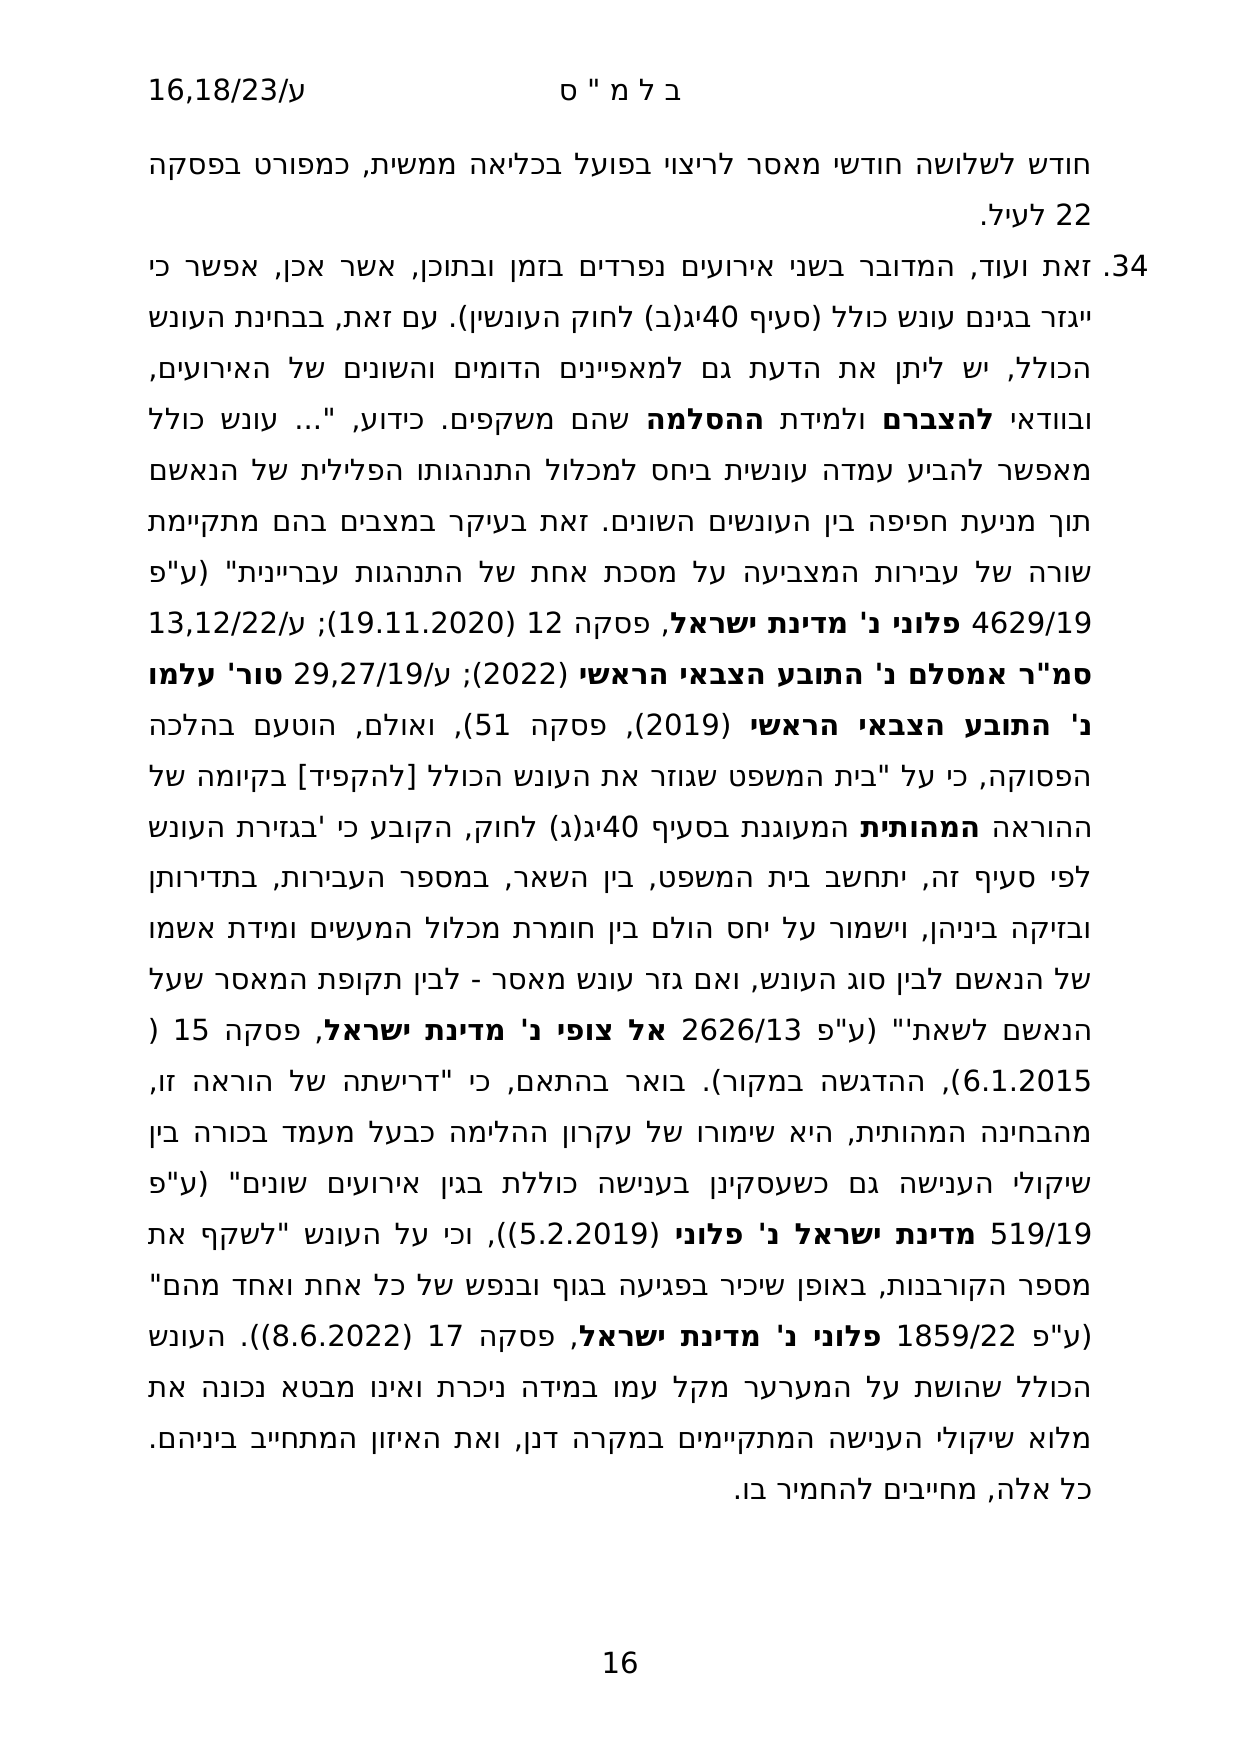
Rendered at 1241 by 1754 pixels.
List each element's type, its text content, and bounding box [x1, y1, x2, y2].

list זאת ועוד, המדובר בשני אירועים נפרדים בזמן ובתוכן, אשר אכן, אפשר כי ייגזר בגינם עונש כולל (סעיף 40יג(ב) לחוק העונשין). עם זאת, בבחינת העונש הכולל, יש ליתן את הדעת גם למאפיינים הדומים והשונים של האירועים, ובוודאי להצברם ולמידת ההסלמה שהם משקפים. כידוע, "... עונש כולל מאפשר להביע עמדה עונשית ביחס למכלול התנהגותו הפלילית של הנאשם תוך מניעת חפיפה בין העונשים השונים. זאת בעיקר במצבים בהם מתקיימת שורה של עבירות המצביעה על מסכת אחת של התנהגות עבריינית" (ע"פ 4629/19 פלוני נ' מדינת ישראל, פסקה 12 (19.11.2020); ע/13,12/22 סמ"ר אמסלם נ' התובע הצבאי הראשי (2022); ע/29,27/19 טור' עלמו נ' התובע הצבאי הראשי (2019), פסקה 51), ואולם, הוטעם בהלכה הפסוקה, כי על "בית המשפט שגוזר את העונש הכולל [להקפיד] בקיומה של ההוראה המהותית המעוגנת בסעיף 40יג(ג) לחוק, הקובע כי 'בגזירת העונש לפי סעיף זה, יתחשב בית המשפט, בין השאר, במספר העבירות, בתדירותן ובזיקה ביניהן, וישמור על יחס הולם בין חומרת מכלול המעשים ומידת אשמו של הנאשם לבין סוג העונש, ואם גזר עונש מאסר - לבין תקופת המאסר שעל הנאשם לשאת'" (ע"פ 2626/13 אל צופי נ' מדינת ישראל, פסקה 15 (6.1.2015), ההדגשה במקור). בואר בהתאם, כי "דרישתה של הוראה זו, מהבחינה המהותית, היא שימורו של עקרון ההלימה כבעל מעמד בכורה בין שיקולי הענישה גם כשעסקינן בענישה כוללת בגין אירועים שונים" (ע"פ 519/19 מדינת ישראל נ' פלוני (5.2.2019)), וכי על העונש "לשקף את מספר הקורבנות, באופן שיכיר בפגיעה בגוף ובנפש של כל אחת ואחד מהם" (ע"פ 1859/22 פלוני נ' מדינת ישראל, פסקה 17 (8.6.2022)). העונש הכולל שהושת על המערער מקל עמו במידה ניכרת ואינו מבטא נכונה את מלוא שיקולי הענישה המתקיימים במקרה דנן, ואת האיזון המתחייב ביניהם. כל אלה, מחייבים להחמיר בו. [148, 249, 1093, 1506]
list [148, 148, 1093, 233]
